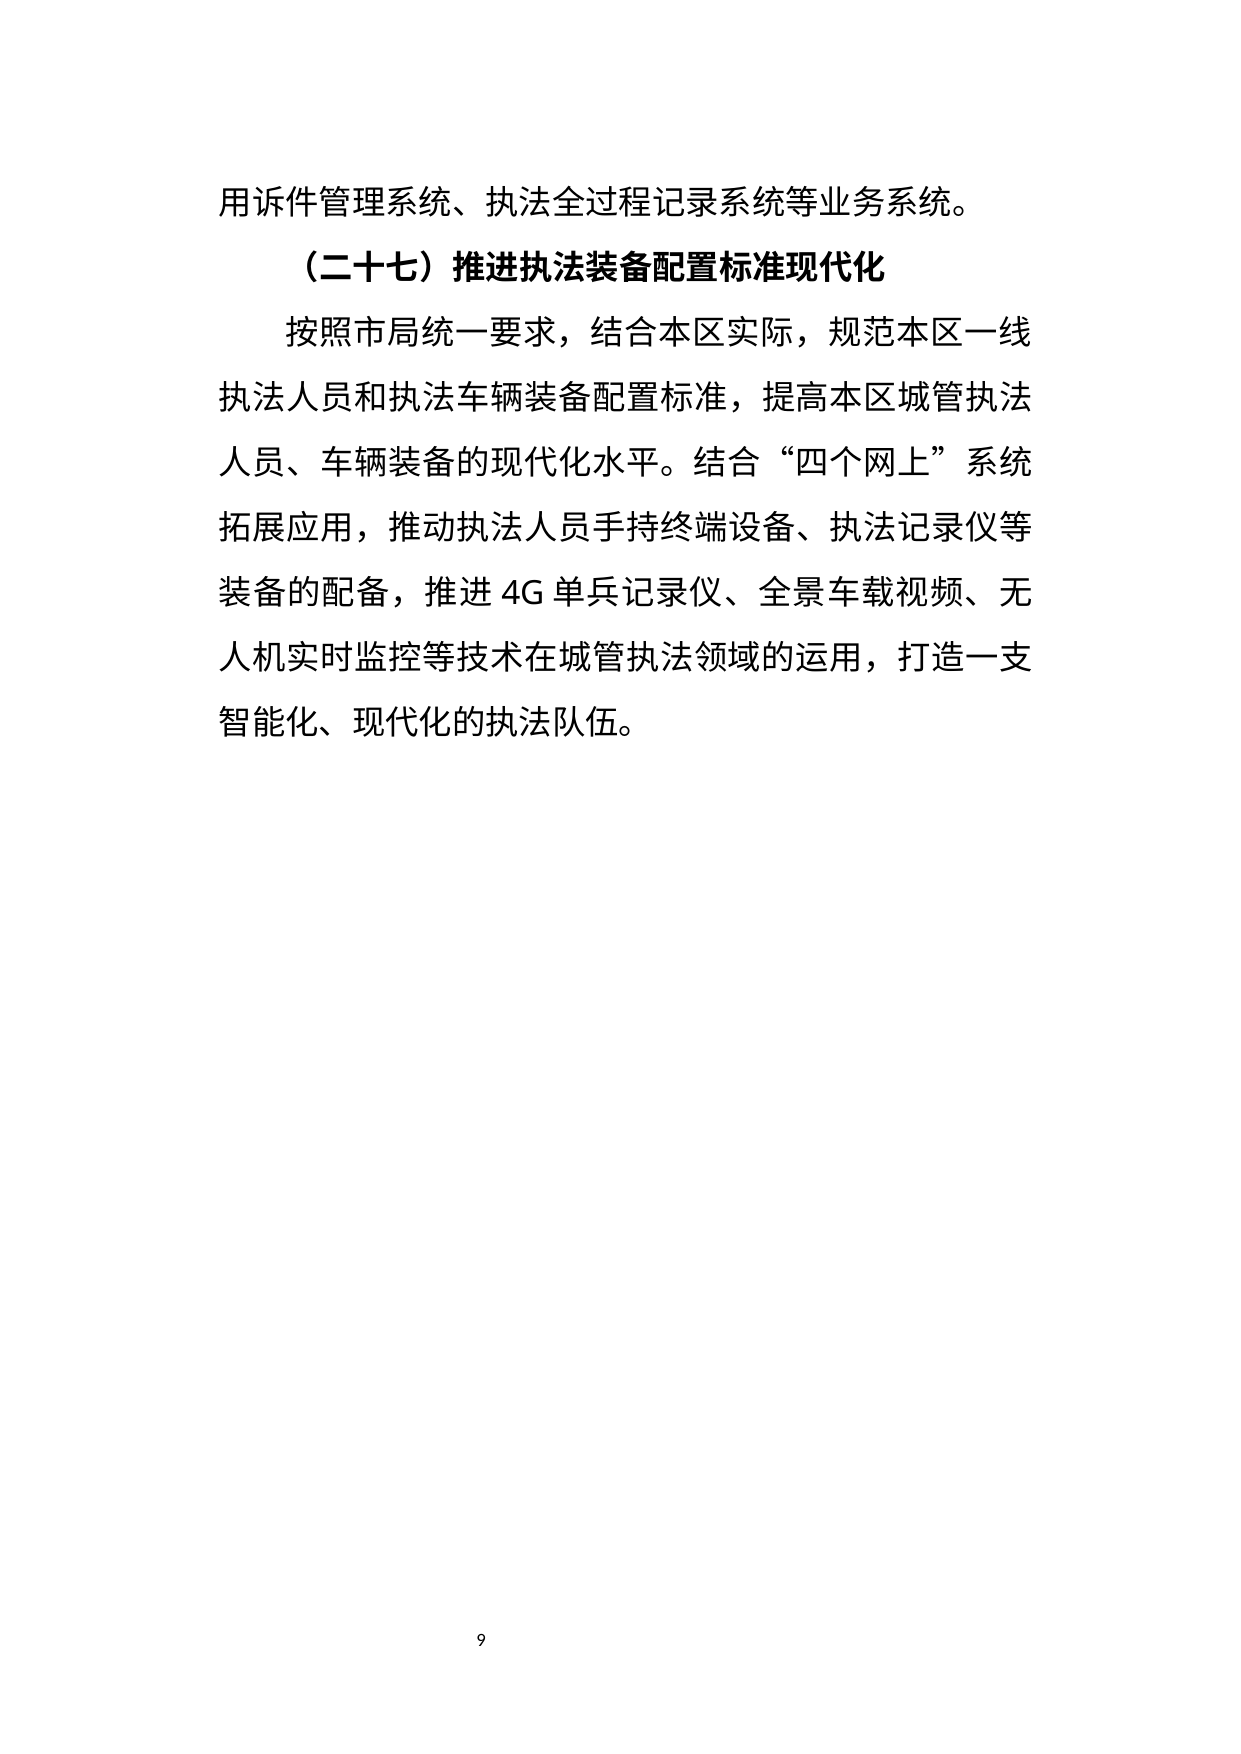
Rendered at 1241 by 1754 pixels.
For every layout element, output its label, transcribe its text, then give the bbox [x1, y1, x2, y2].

text （二十七）推进执法装备配置标准现代化 [218, 233, 1033, 298]
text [218, 168, 1033, 233]
text 按照市局统一要求，结合本区实际，规范本区一线执法人员和执法车辆装备配置标准，提高本区城管执法人员、车辆装备的现代化水平。结合“四个网上”系统拓展应用，推动执法人员手持终端设备、执法记录仪等装备的配备，推进4G单兵记录仪、全景车载视频、无人机实时监控等技术在城管执法领域的运用，打造一支智能化、现代化的执法队伍。 [218, 298, 1033, 753]
